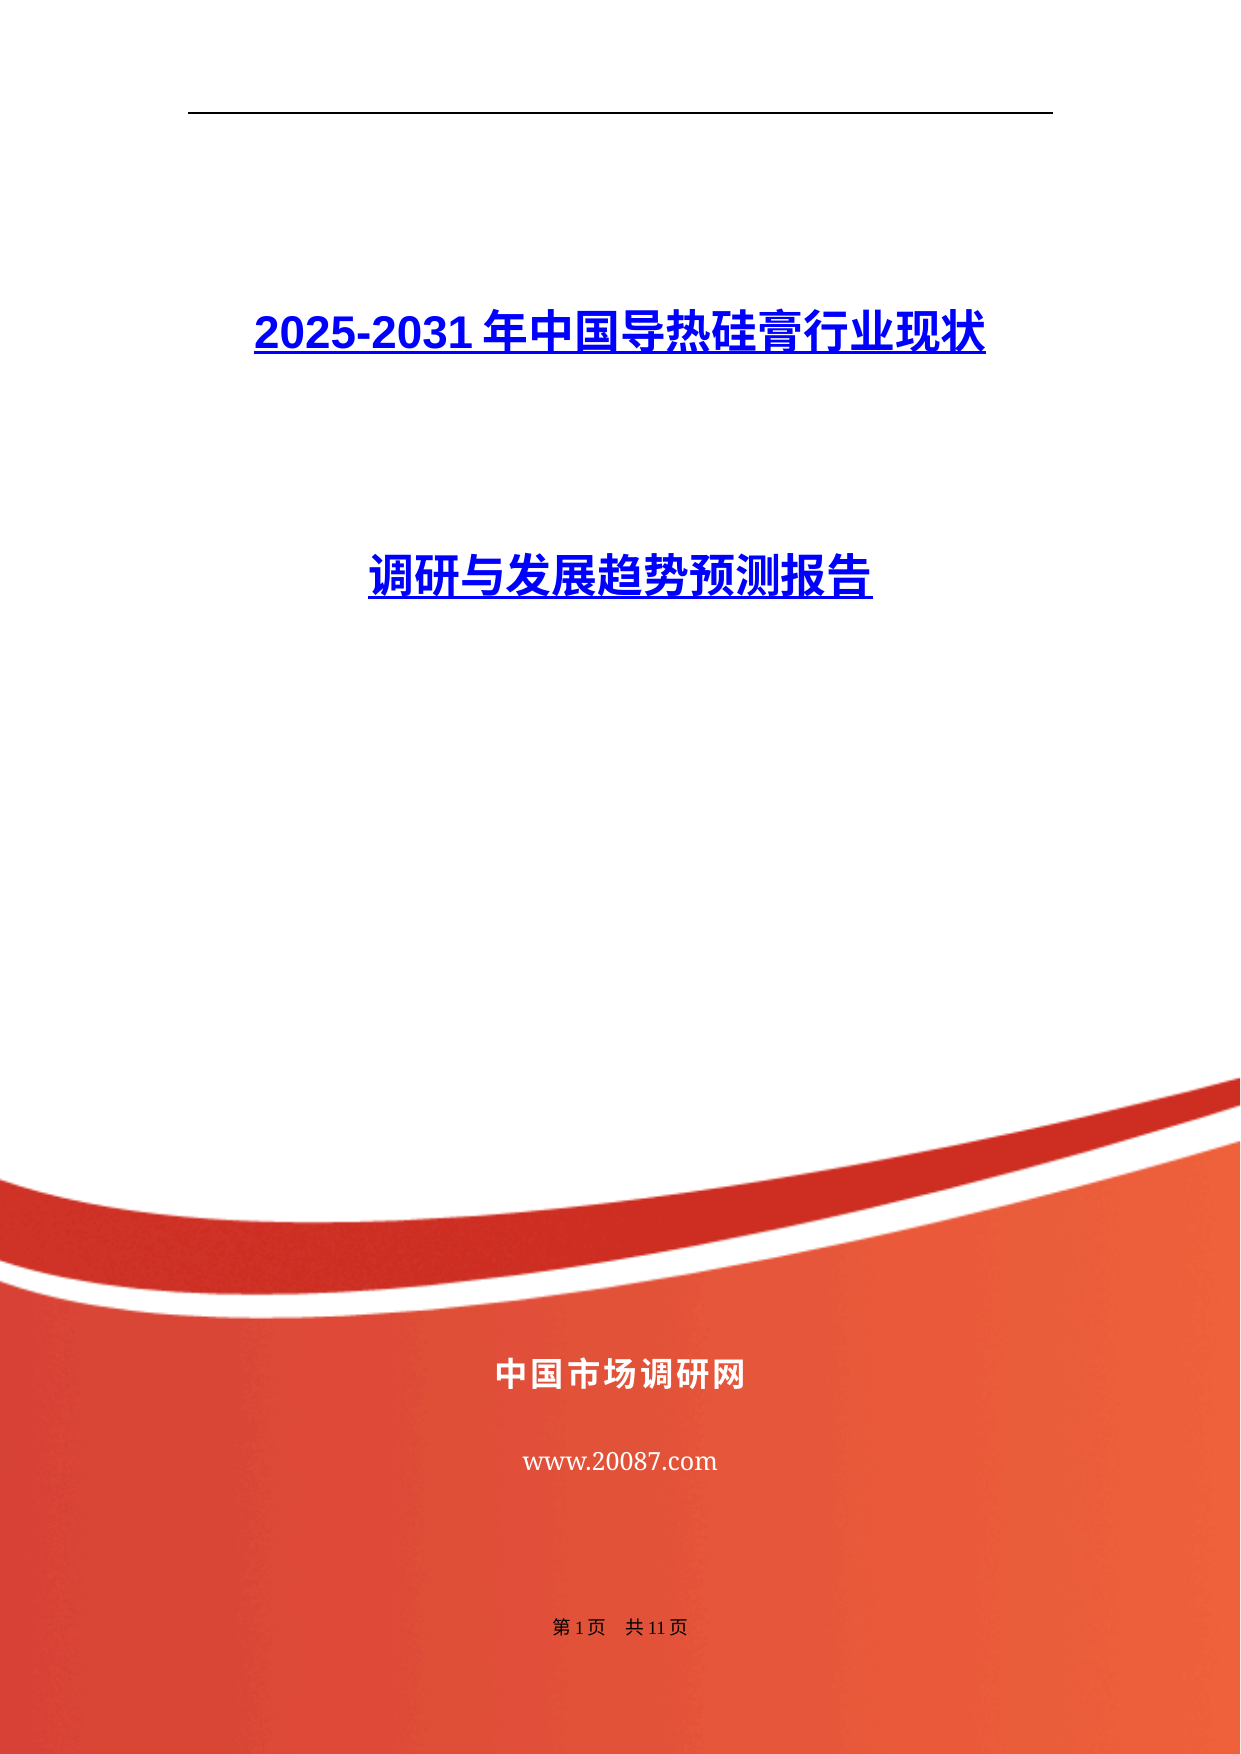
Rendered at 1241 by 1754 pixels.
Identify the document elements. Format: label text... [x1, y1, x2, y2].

table_header 2025-2031年中国导热硅膏行业现状调研与发展趋势预测报告 [188, 207, 1053, 773]
subtitle 中国市场调研网 [187, 1339, 1053, 1404]
picture [0, 1006, 1241, 1754]
text www.20087.com [187, 1428, 1053, 1493]
